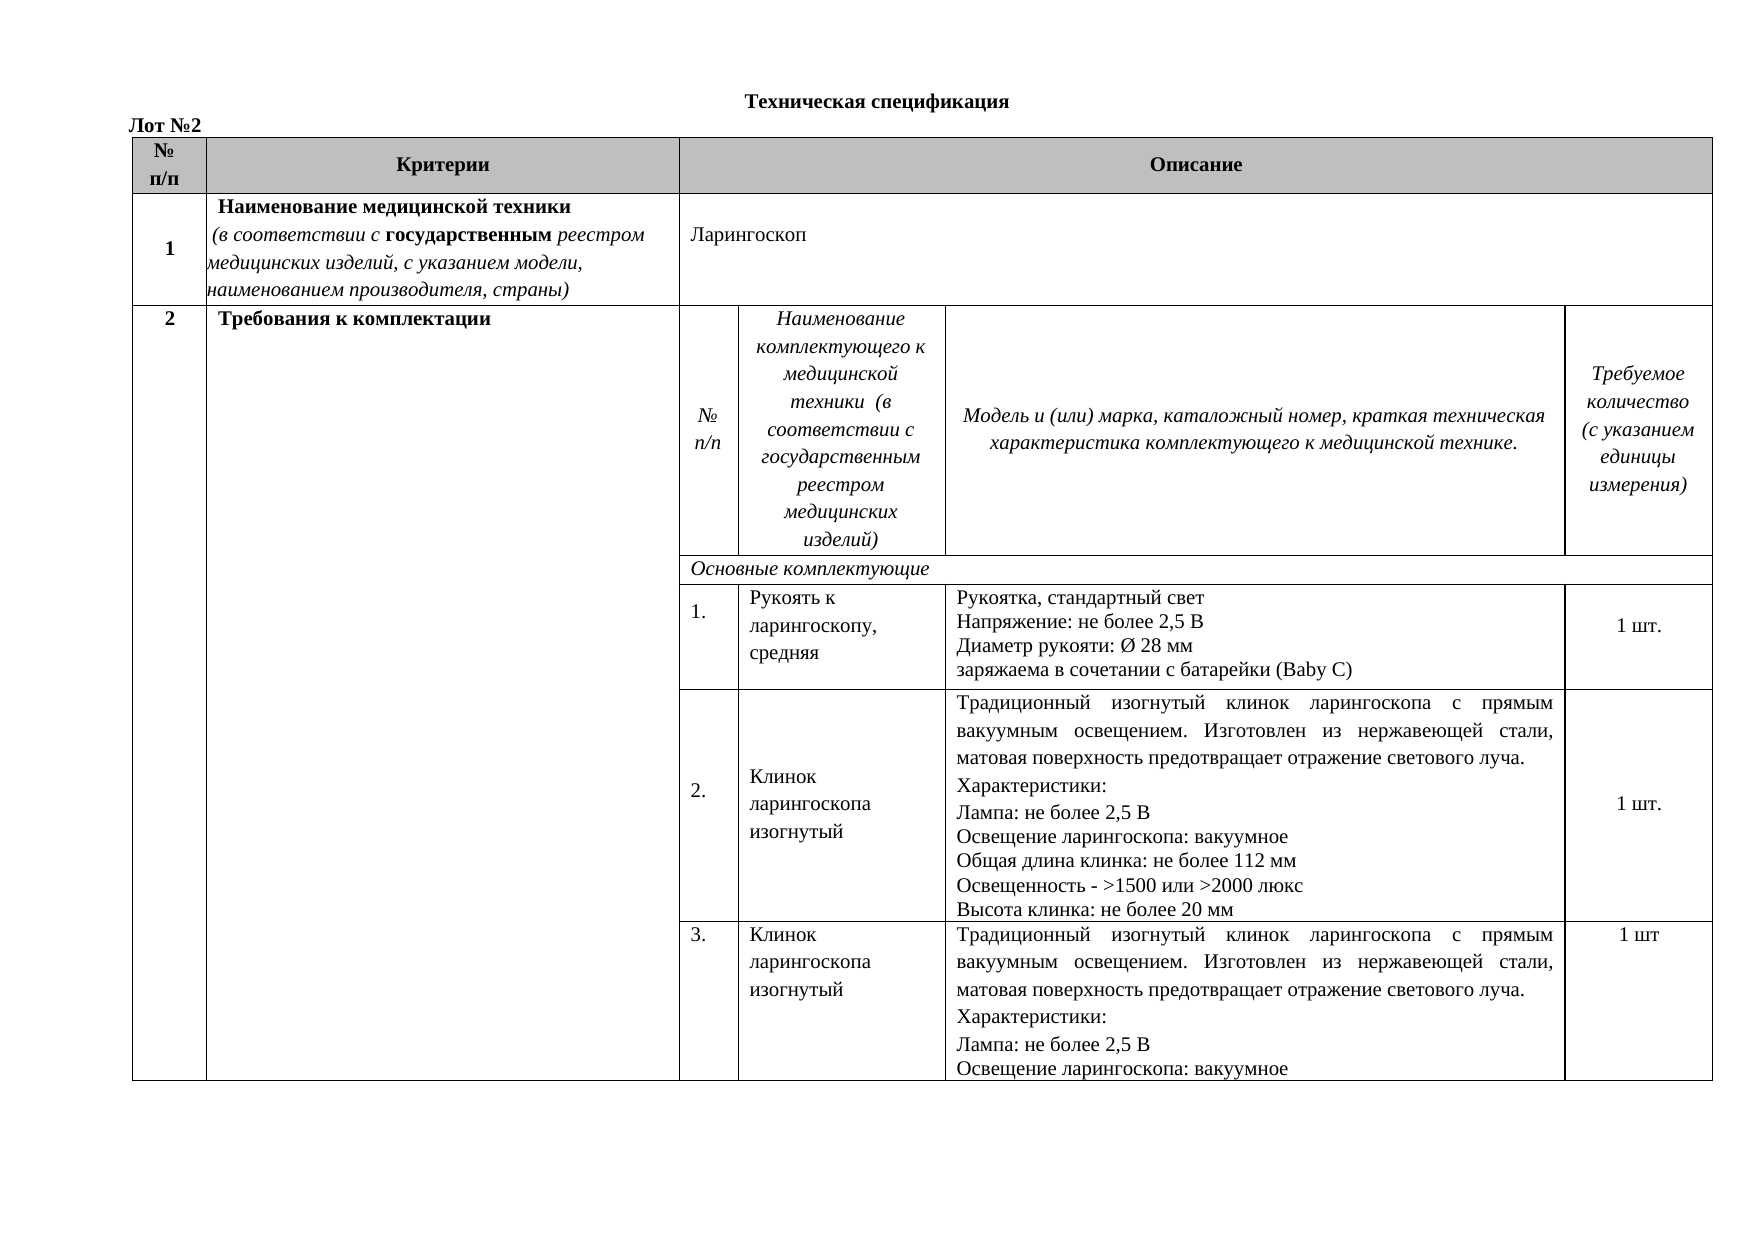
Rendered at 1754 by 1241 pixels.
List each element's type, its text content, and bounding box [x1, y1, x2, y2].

table_cell 1 шт [1566, 922, 1712, 1080]
text Лот №2 [118, 113, 1636, 137]
table_cell Ларингоскоп [680, 194, 1712, 305]
table_cell [680, 585, 738, 689]
table_cell Наименование медицинской техники (в соответствии с государственным реестром медицинских изделий, с указанием модели, наименованием производителя, страны) [207, 194, 679, 305]
text Техническая спецификация [118, 89, 1636, 113]
table_cell Требуемое количество (с указанием единицы измерения) [1566, 306, 1712, 555]
table_cell Основные комплектующие [680, 556, 1712, 584]
table_cell Наименование комплектующего к медицинской техники (в соответствии с государственным реестром медицинских изделий) [739, 306, 945, 555]
table_header Критерии [207, 138, 679, 193]
table_cell Клинок ларингоскопа изогнутый [739, 690, 945, 921]
table_cell [680, 922, 738, 1080]
table_cell 1 [133, 194, 206, 305]
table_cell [739, 922, 945, 1080]
table_cell 1 шт. [1566, 585, 1712, 689]
table_header Описание [680, 138, 1712, 193]
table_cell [946, 922, 1564, 1080]
table_cell Рукоять к ларингоскопу, средняя [739, 585, 945, 689]
table_cell [680, 690, 738, 921]
table_cell № п/п [680, 306, 738, 555]
table_cell 1 шт. [1566, 690, 1712, 921]
table_cell Требования к комплектации [207, 306, 679, 1080]
table_cell Модель и (или) марка, каталожный номер, краткая техническая характеристика комплектующего к медицинской технике. [946, 306, 1564, 555]
table_header № п/п [133, 138, 206, 193]
table_cell Традиционный изогнутый клинок ларингоскопа с прямым вакуумным освещением. Изготовлен из нержавеющей стали, матовая поверхность предотвращает отражение светового луча. Характеристики: Лампа: не более 2,5 В Освещение ларингоскопа: вакуумное Общая длина клинка: не более 112 мм Освещенность - >1500 или >2000 люкс Высота клинка: не более 20 мм [946, 690, 1564, 921]
table_cell Рукоятка, стандартный свет Напряжение: не более 2,5 В Диаметр рукояти: Ø 28 мм заряжаема в сочетании с батарейки (Baby C) [946, 585, 1564, 689]
table_cell 2 [133, 306, 206, 1080]
